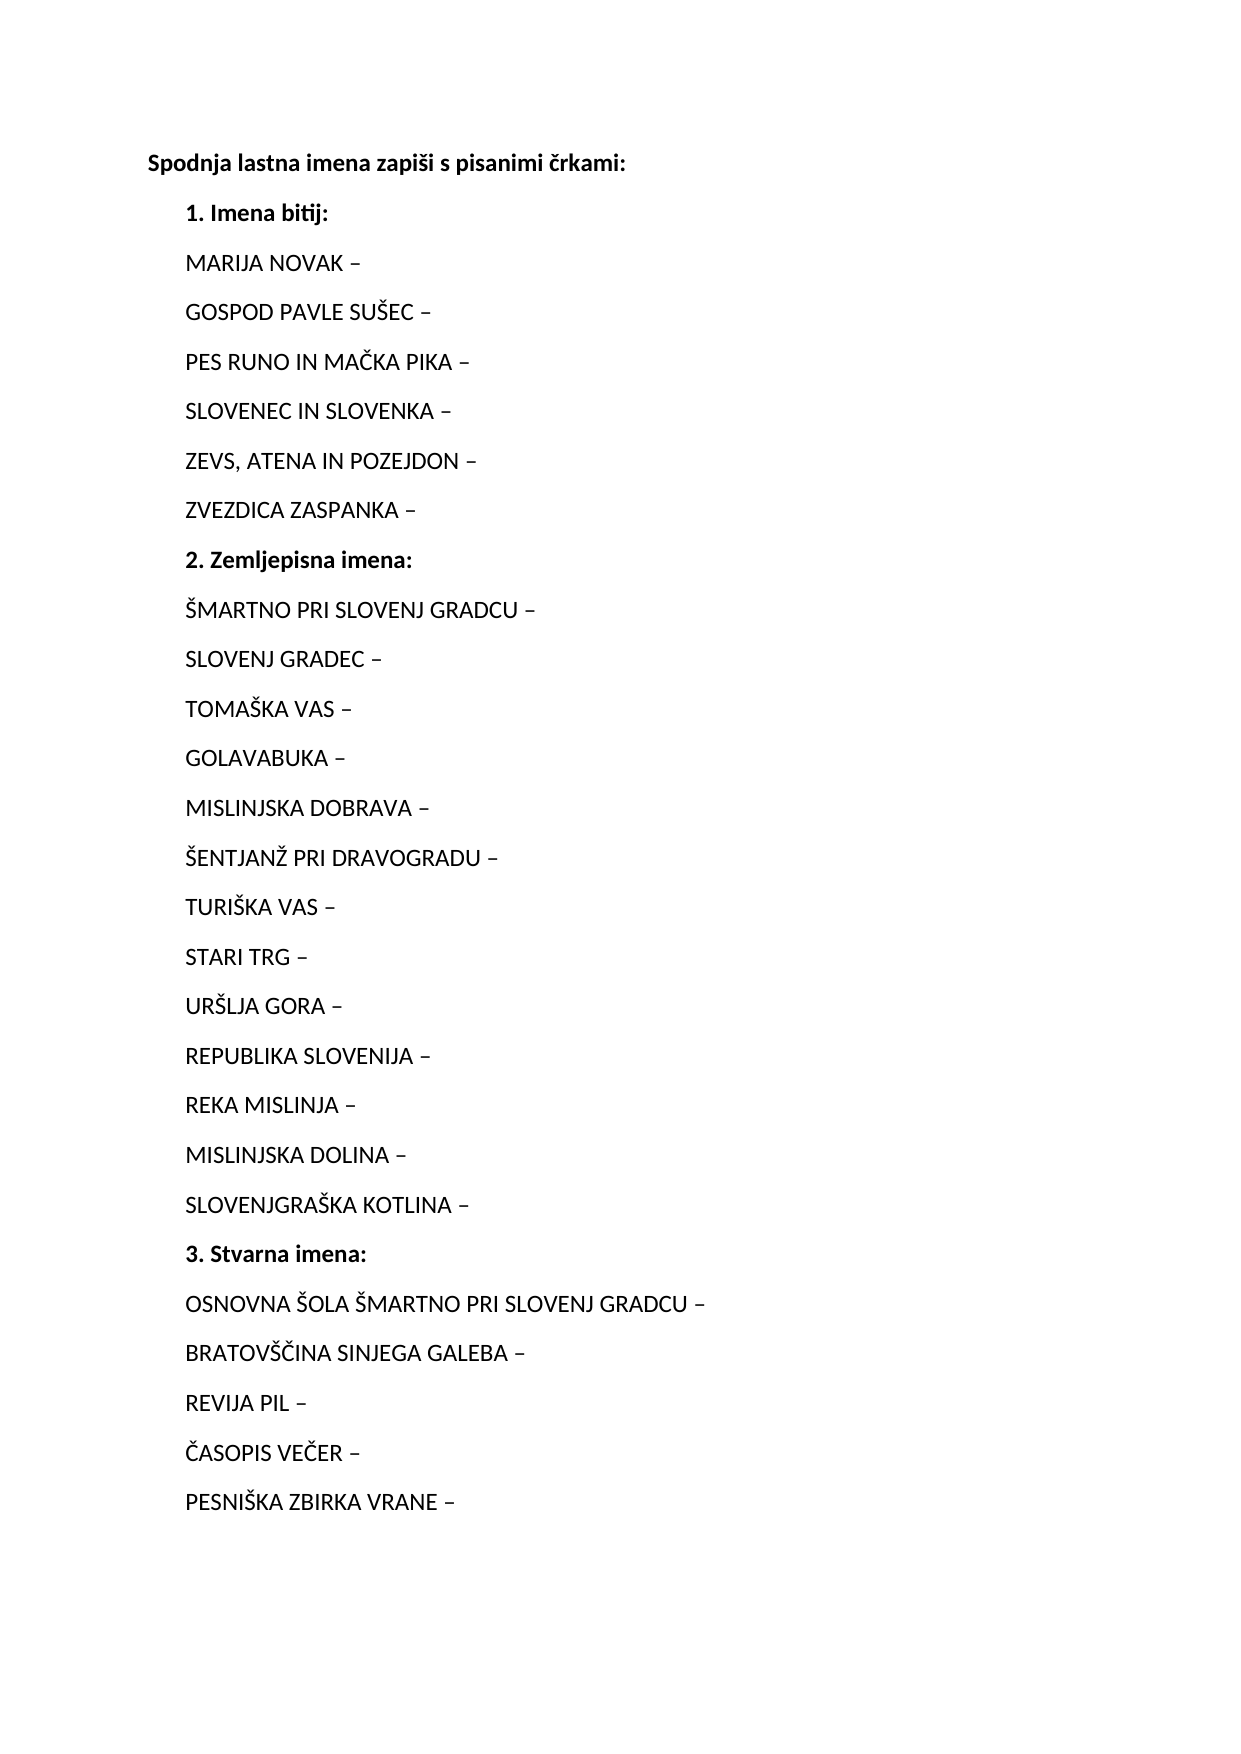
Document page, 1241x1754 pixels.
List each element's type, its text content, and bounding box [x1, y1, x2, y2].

text PESNIŠKA ZBIRKA VRANE – [185, 1486, 1093, 1517]
text MISLINJSKA DOLINA – [185, 1139, 1093, 1170]
text OSNOVNA ŠOLA ŠMARTNO PRI SLOVENJ GRADCU – [185, 1288, 1093, 1318]
text GOSPOD PAVLE SUŠEC – [185, 296, 1093, 327]
text GOLAVABUKA – [185, 743, 1093, 773]
text ČASOPIS VEČER – [185, 1437, 1093, 1467]
text 2. Zemljepisna imena: [185, 544, 1093, 575]
text 1. Imena bitij: [185, 197, 1093, 228]
text ZEVS, ATENA IN POZEJDON – [185, 445, 1093, 476]
text 3. Stvarna imena: [185, 1238, 1093, 1269]
text TURIŠKA VAS – [185, 891, 1093, 922]
text MISLINJSKA DOBRAVA – [185, 792, 1093, 823]
text MARIJA NOVAK – [185, 247, 1093, 277]
text Spodnja lastna imena zapiši s pisanimi črkami: [148, 148, 1093, 178]
text ŠMARTNO PRI SLOVENJ GRADCU – [185, 594, 1093, 624]
text REVIJA PIL – [185, 1387, 1093, 1418]
text ŠENTJANŽ PRI DRAVOGRADU – [185, 842, 1093, 872]
text ZVEZDICA ZASPANKA – [185, 495, 1093, 525]
text SLOVENEC IN SLOVENKA – [185, 396, 1093, 426]
text SLOVENJGRAŠKA KOTLINA – [185, 1189, 1093, 1219]
text REPUBLIKA SLOVENIJA – [185, 1040, 1093, 1071]
text SLOVENJ GRADEC – [185, 643, 1093, 674]
text PES RUNO IN MAČKA PIKA – [185, 346, 1093, 376]
text URŠLJA GORA – [185, 991, 1093, 1021]
text REKA MISLINJA – [185, 1090, 1093, 1120]
text TOMAŠKA VAS – [185, 693, 1093, 723]
text BRATOVŠČINA SINJEGA GALEBA – [185, 1338, 1093, 1368]
text STARI TRG – [185, 941, 1093, 971]
